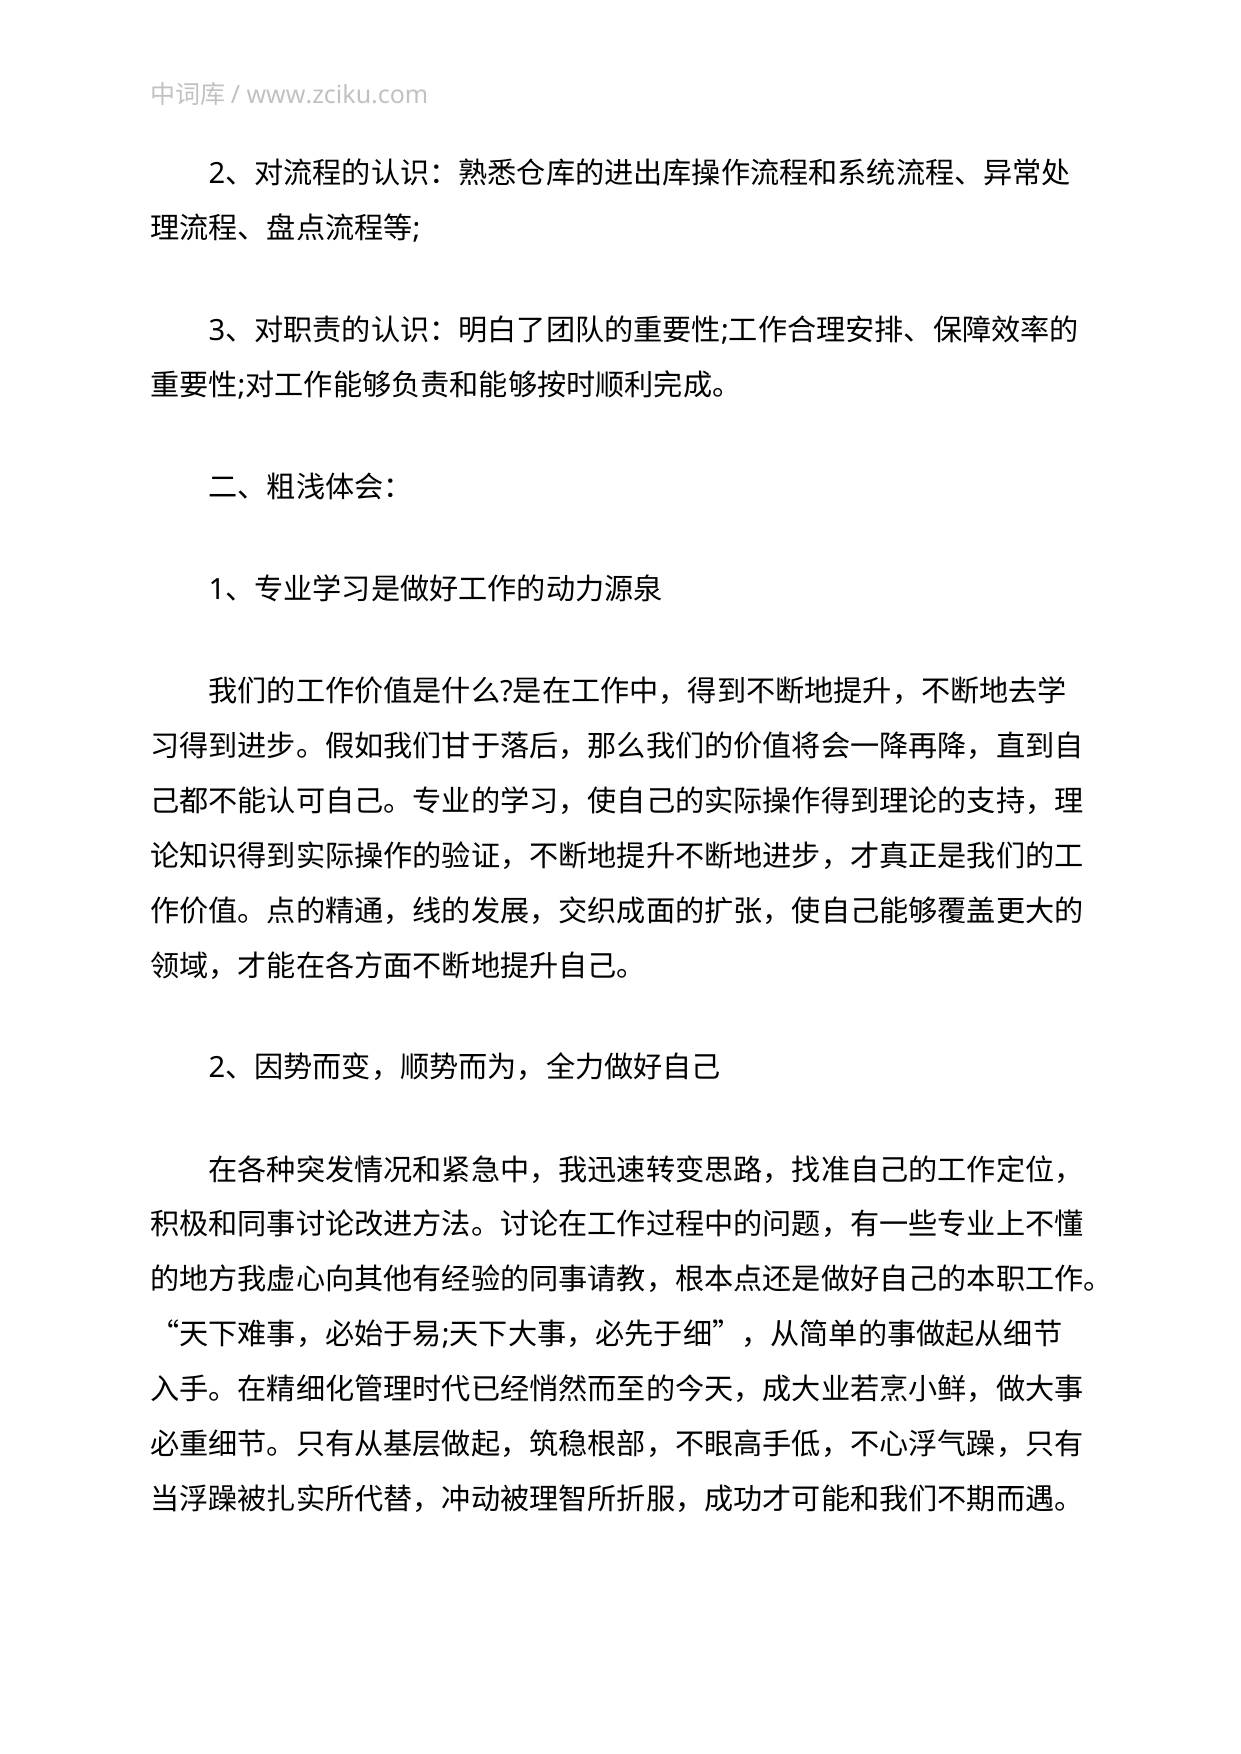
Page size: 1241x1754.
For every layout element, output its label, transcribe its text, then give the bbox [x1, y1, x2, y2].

text 1、专业学习是做好工作的动力源泉 [150, 566, 1090, 608]
text 2、因势而变，顺势而为，全力做好自己 [150, 1044, 1090, 1086]
text 二、粗浅体会： [150, 464, 1090, 506]
text 在各种突发情况和紧急中，我迅速转变思路，找准自己的工作定位，积极和同事讨论改进方法。讨论在工作过程中的问题，有一些专业上不懂的地方我虚心向其他有经验的同事请教，根本点还是做好自己的本职工作。“天下难事，必始于易;天下大事，必先于细”，从简单的事做起从细节入手。在精细化管理时代已经悄然而至的今天，成大业若烹小鲜，做大事必重细节。只有从基层做起，筑稳根部，不眼高手低，不心浮气躁，只有当浮躁被扎实所代替，冲动被理智所折服，成功才可能和我们不期而遇。 [150, 1146, 1090, 1518]
text 2、对流程的认识：熟悉仓库的进出库操作流程和系统流程、异常处理流程、盘点流程等; [150, 150, 1090, 247]
text 我们的工作价值是什么?是在工作中，得到不断地提升，不断地去学习得到进步。假如我们甘于落后，那么我们的价值将会一降再降，直到自己都不能认可自己。专业的学习，使自己的实际操作得到理论的支持，理论知识得到实际操作的验证，不断地提升不断地进步，才真正是我们的工作价值。点的精通，线的发展，交织成面的扩张，使自己能够覆盖更大的领域，才能在各方面不断地提升自己。 [150, 668, 1090, 984]
text 3、对职责的认识：明白了团队的重要性;工作合理安排、保障效率的重要性;对工作能够负责和能够按时顺利完成。 [150, 307, 1090, 404]
